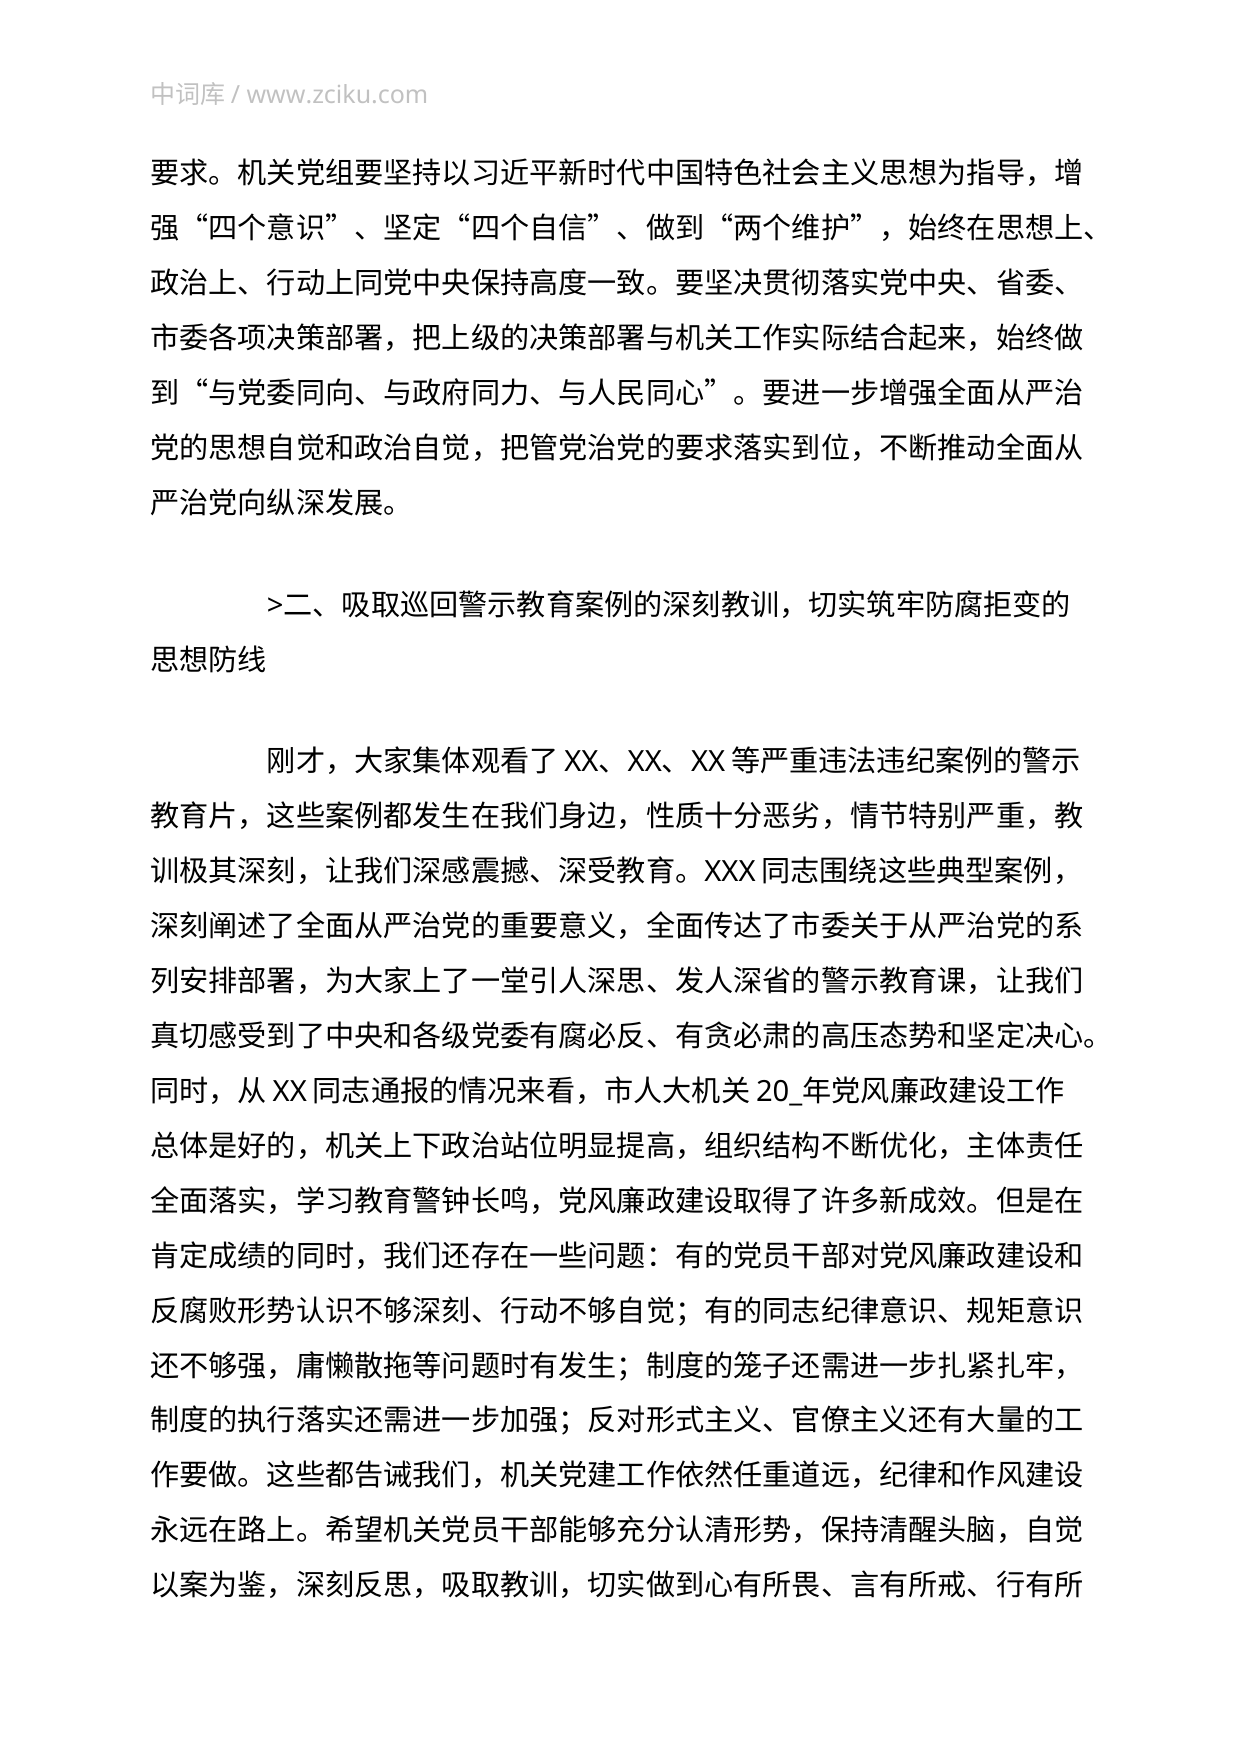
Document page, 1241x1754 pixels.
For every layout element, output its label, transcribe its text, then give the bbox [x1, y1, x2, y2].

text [150, 738, 1090, 1604]
text >二、吸取巡回警示教育案例的深刻教训，切实筑牢防腐拒变的思想防线 [150, 581, 1090, 678]
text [150, 150, 1090, 522]
